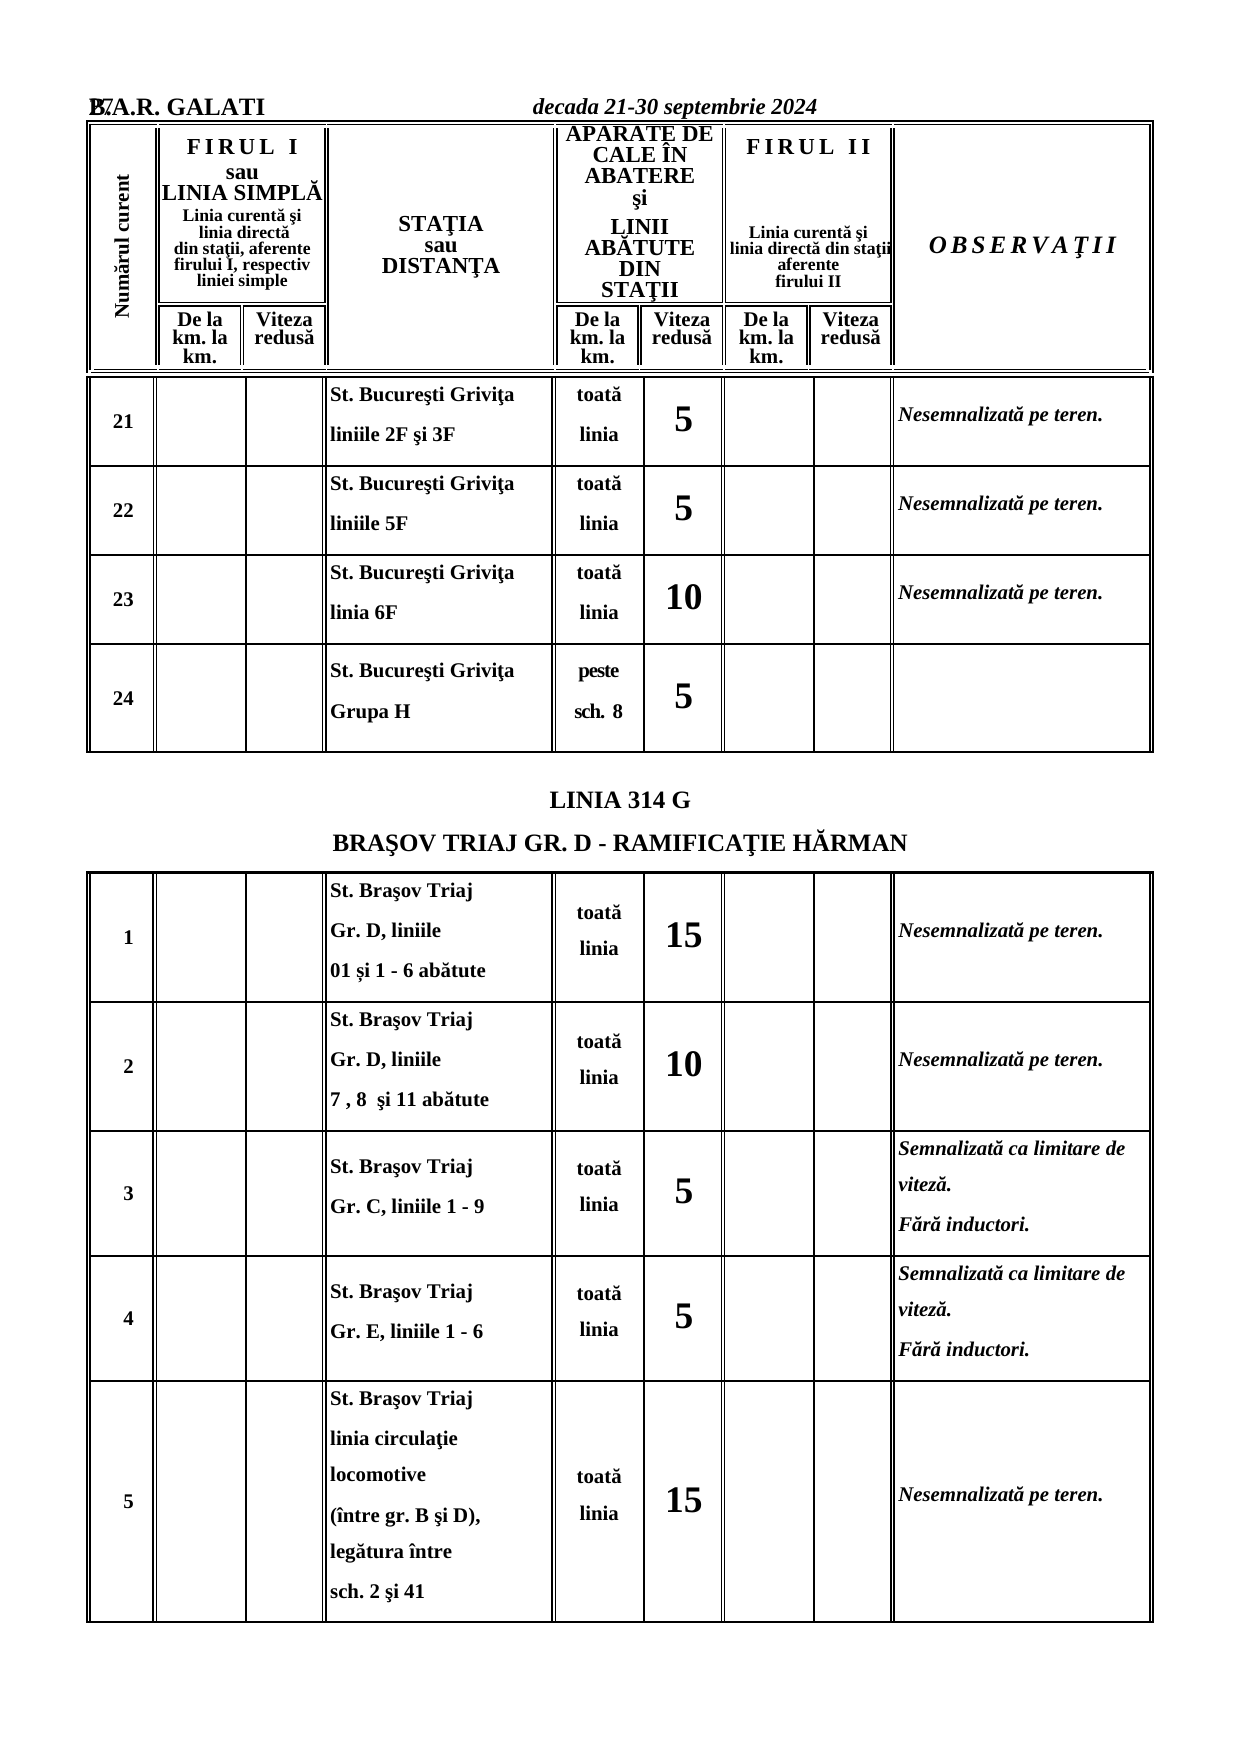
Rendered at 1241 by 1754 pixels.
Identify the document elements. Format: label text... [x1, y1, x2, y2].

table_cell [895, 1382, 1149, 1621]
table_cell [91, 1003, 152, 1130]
table_cell peste sch. 8 [556, 645, 643, 751]
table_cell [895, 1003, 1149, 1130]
table_cell St. Bucureşti Griviţa Grupa H [327, 645, 551, 751]
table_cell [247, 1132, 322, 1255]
table_cell [157, 467, 245, 553]
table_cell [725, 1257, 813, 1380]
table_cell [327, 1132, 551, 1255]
table_cell toată linia [556, 378, 643, 464]
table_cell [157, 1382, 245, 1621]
table_cell [247, 645, 322, 751]
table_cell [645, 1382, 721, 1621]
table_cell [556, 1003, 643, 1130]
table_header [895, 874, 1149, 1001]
table_cell 5 [645, 378, 721, 464]
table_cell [894, 378, 1149, 464]
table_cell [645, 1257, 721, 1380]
table_cell toată linia [556, 556, 643, 642]
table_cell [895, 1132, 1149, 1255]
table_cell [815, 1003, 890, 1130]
table_cell [157, 645, 245, 751]
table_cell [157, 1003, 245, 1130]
table_cell [815, 378, 890, 464]
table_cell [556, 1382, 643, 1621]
table_cell St. Bucureşti Griviţa linia 6F [327, 556, 551, 642]
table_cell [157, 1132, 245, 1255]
table_cell [157, 556, 245, 642]
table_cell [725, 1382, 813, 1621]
table_cell 5 [645, 645, 721, 751]
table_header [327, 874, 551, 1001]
table_header [91, 874, 152, 1001]
table_cell St. Bucureşti Griviţa liniile 5F [327, 467, 551, 553]
table_cell [725, 645, 813, 751]
table_cell [815, 467, 890, 553]
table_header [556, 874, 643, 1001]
subtitle LINIA 314 G [89, 785, 1152, 814]
table_cell [91, 645, 153, 751]
table_cell [894, 645, 1149, 751]
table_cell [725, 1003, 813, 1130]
table_cell [815, 556, 890, 642]
table_cell 10 [645, 556, 721, 642]
table_cell 5 [645, 467, 721, 553]
table_cell St. Bucureşti Griviţa liniile 2F şi 3F [327, 378, 551, 464]
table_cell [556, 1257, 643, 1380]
subtitle BRAŞOV TRIAJ GR. D - RAMIFICAŢIE HĂRMAN [89, 828, 1152, 857]
table_cell [247, 467, 322, 553]
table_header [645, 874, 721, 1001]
table_header [157, 874, 245, 1001]
table_cell Nesemnalizată pe teren. [894, 556, 1149, 642]
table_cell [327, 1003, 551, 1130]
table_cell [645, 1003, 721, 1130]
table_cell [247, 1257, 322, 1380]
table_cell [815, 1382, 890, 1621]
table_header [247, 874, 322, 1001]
table_cell [91, 378, 153, 464]
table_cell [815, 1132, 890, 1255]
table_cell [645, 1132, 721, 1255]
table_cell [815, 645, 890, 751]
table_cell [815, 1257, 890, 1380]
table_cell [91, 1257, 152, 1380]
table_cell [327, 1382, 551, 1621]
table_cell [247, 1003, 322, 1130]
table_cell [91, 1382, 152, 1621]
table_cell [91, 556, 153, 642]
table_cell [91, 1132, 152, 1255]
table_cell [157, 378, 245, 464]
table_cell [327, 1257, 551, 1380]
table_cell [247, 378, 322, 464]
table_cell Nesemnalizată pe teren. [894, 467, 1149, 553]
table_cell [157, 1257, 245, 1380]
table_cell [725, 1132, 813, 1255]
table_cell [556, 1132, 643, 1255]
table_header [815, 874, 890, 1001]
table_cell [725, 467, 813, 553]
table_cell [91, 467, 153, 553]
table_cell toată linia [556, 467, 643, 553]
table_cell [725, 556, 813, 642]
table_cell [247, 556, 322, 642]
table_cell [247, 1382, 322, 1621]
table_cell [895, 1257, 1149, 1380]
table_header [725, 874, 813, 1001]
table_cell [725, 378, 813, 464]
